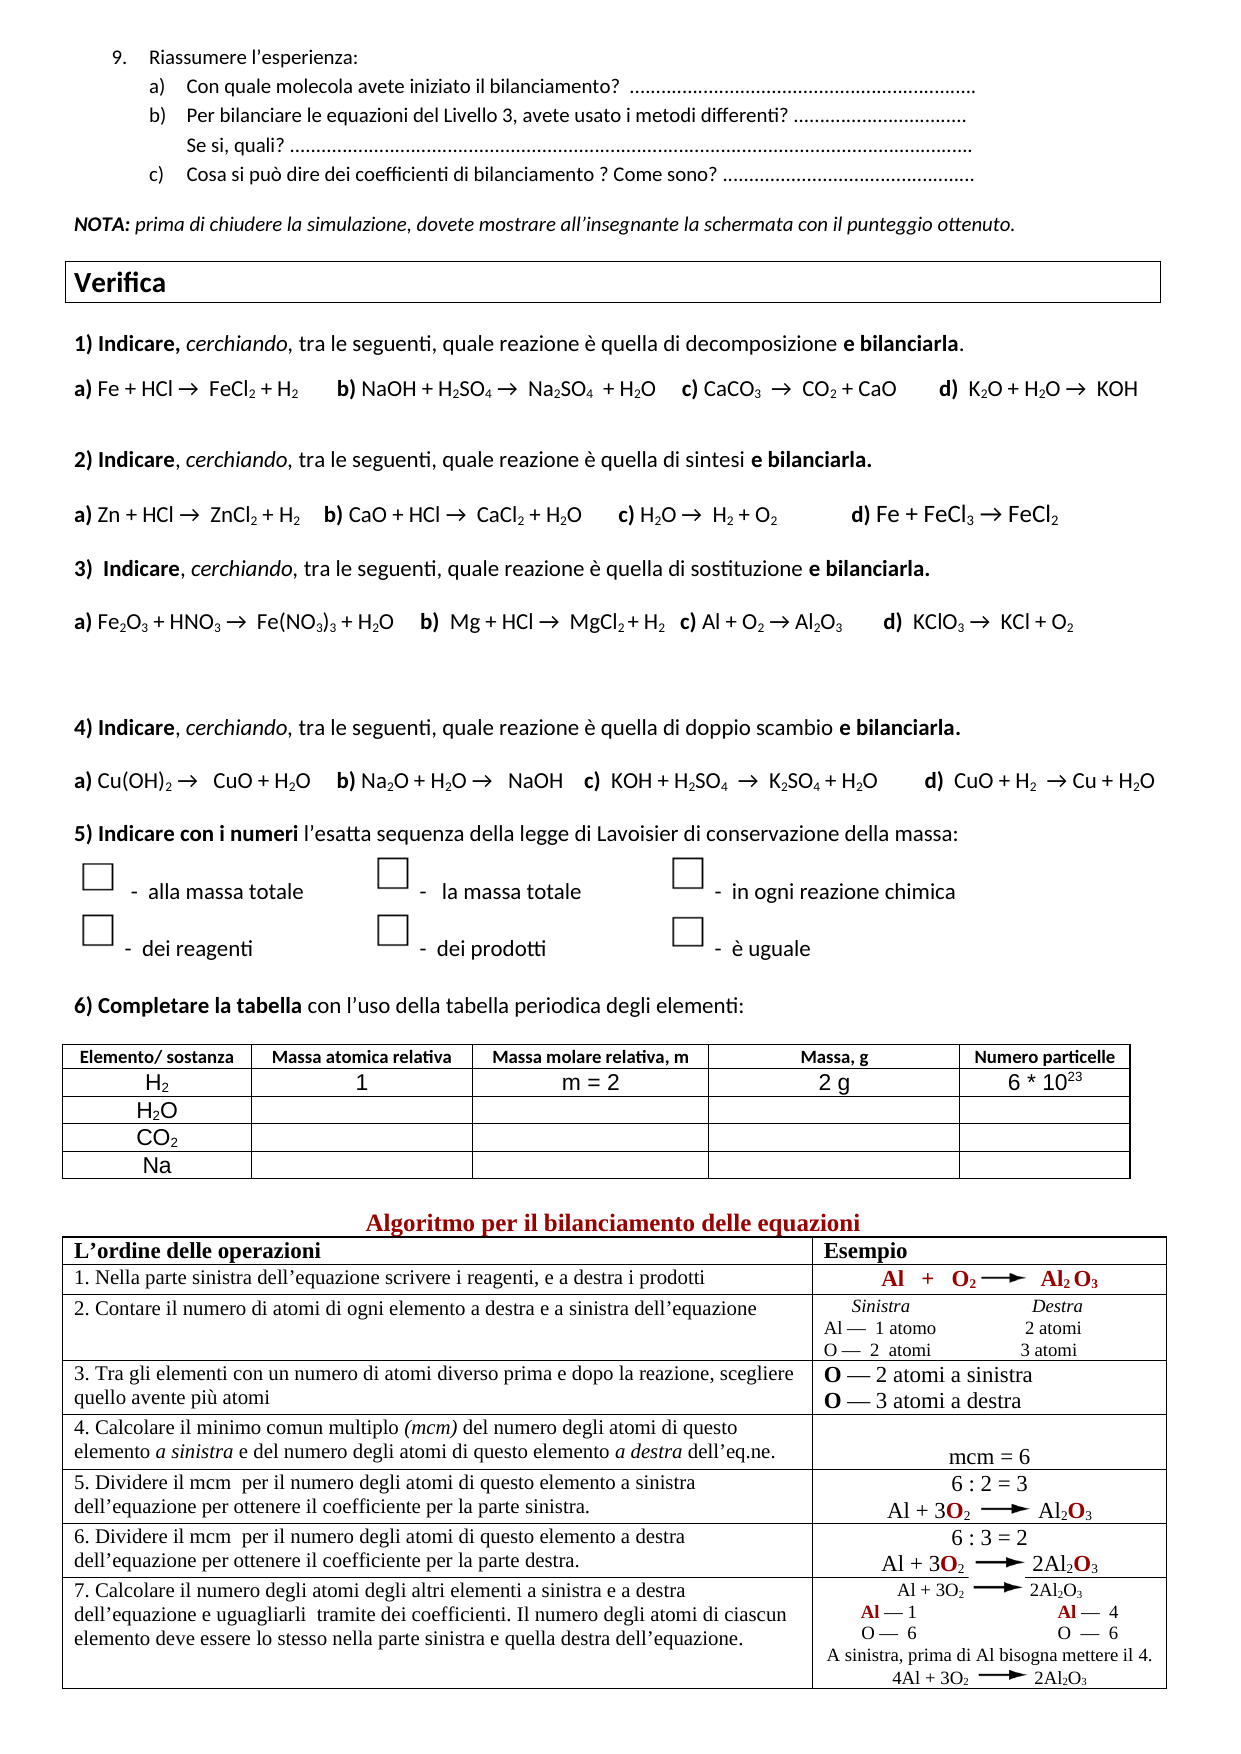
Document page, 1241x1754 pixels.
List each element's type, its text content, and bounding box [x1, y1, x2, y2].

list Per bilanciare le equazioni del Livello 3, avete usato i metodi differenti? ................................. [149, 103, 1152, 128]
picture [970, 1553, 1027, 1572]
table_cell m = 2 [473, 1069, 708, 1096]
table_cell [960, 1124, 1129, 1151]
table_cell 6. Dividere il mcm per il numero degli atomi di questo elemento a destra dell’equazione per ottenere il coefficiente per la parte destra. [63, 1524, 812, 1577]
table_cell 1 [252, 1069, 472, 1096]
table_cell 4. Calcolare il minimo comun multiplo (mcm) del numero degli atomi di questo elemento a sinistra e del numero degli atomi di questo elemento a destra dell’eq.ne. [63, 1415, 812, 1469]
picture [73, 905, 125, 957]
table_cell [960, 1097, 1129, 1123]
table_cell O — 2 atomi a sinistra O — 3 atomi a destra [813, 1361, 1166, 1414]
table_cell 7. Calcolare il numero degli atomi degli altri elementi a sinistra e a destra dell’equazione e uguagliarli tramite dei coefficienti. Il numero degli atomi di ciascun elemento deve essere lo stesso nella parte sinistra e quella destra dell’equazione. [63, 1578, 812, 1688]
text 6) Completare la tabella con l’uso della tabella periodica degli elementi: [74, 991, 1152, 1019]
table_cell Na [63, 1152, 251, 1178]
table_cell [252, 1124, 472, 1151]
table_cell Sinistra Destra Al — 1 atomo 2 atomi O — 2 atomi 3 atomi [813, 1295, 1166, 1360]
table_cell [709, 1152, 959, 1178]
table_header Massa, g [709, 1045, 959, 1068]
table_header Massa molare relativa, m [473, 1045, 708, 1068]
text 5) Indicare con i numeri l’esatta sequenza della legge di Lavoisier di conservazione della massa: [74, 819, 1152, 847]
text - alla massa totale - la massa totale - in ogni reazione chimica [74, 847, 1152, 905]
list Se si, quali? .................................................................................................................................. [186, 132, 1152, 157]
picture [663, 847, 715, 900]
list Con quale molecola avete iniziato il bilanciamento? .................................................................. [149, 73, 1152, 99]
table_cell [473, 1097, 708, 1123]
table_cell 6 * 1023 [960, 1069, 1129, 1096]
table_cell [473, 1152, 708, 1178]
table_cell 2 g [709, 1069, 959, 1096]
table_cell [709, 1097, 959, 1123]
text a) Fe2O3 + HNO3 → Fe(NO3)3 + H2O b) Mg + HCl → MgCl2 + H2 c) Al + O2 → Al2O3 d) KClO3 → KCl + O2 [74, 607, 1167, 635]
picture [975, 1499, 1033, 1518]
picture [73, 854, 125, 900]
table_cell 6 : 3 = 2 Al + 3O2 2Al2O3 [813, 1524, 1166, 1577]
list Cosa si può dire dei coefficienti di bilanciamento ? Come sono? ................................................ [149, 161, 1152, 186]
picture [973, 1665, 1030, 1684]
picture [368, 905, 420, 957]
text 3) Indicare, cerchiando, tra le seguenti, quale reazione è quella di sostituzione e bilanciarla. [74, 554, 1167, 582]
table_cell H2 [63, 1069, 251, 1096]
text 4) Indicare, cerchiando, tra le seguenti, quale reazione è quella di doppio scambio e bilanciarla. [74, 713, 1167, 741]
text 1) Indicare, cerchiando, tra le seguenti, quale reazione è quella di decomposizione e bilanciarla. [74, 329, 1167, 357]
list Riassumere l’esperienza: [111, 44, 1152, 70]
table_cell Al + 3O2 2Al2O3 Al — 1 Al — 4 O — 6 O — 6 A sinistra, prima di Al bisogna mettere il 4. 4Al + 3O2 2Al2O3 [813, 1578, 1166, 1688]
table_cell mcm = 6 [813, 1415, 1166, 1469]
text Verifica [66, 262, 1160, 302]
table_cell [473, 1124, 708, 1151]
table_cell 3. Tra gli elementi con un numero di atomi diverso prima e dopo la reazione, scegliere quello avente più atomi [63, 1361, 812, 1414]
table_header Massa atomica relativa [252, 1045, 472, 1068]
table_cell Al + O2 Al2 O3 [813, 1265, 1166, 1294]
picture [663, 907, 715, 957]
picture [968, 1577, 1025, 1597]
table_header Numero particelle [960, 1045, 1129, 1068]
picture [368, 847, 420, 900]
table_cell 6 : 2 = 3 Al + 3O2 Al2O3 [813, 1470, 1166, 1523]
text a) Cu(OH)2 → CuO + H2O b) Na2O + H2O → NaOH c) KOH + H2SO4 → K2SO4 + H2O d) CuO + H2 → Cu + H2O [74, 766, 1167, 794]
table_cell CO2 [63, 1124, 251, 1151]
table_cell [252, 1097, 472, 1123]
text - dei reagenti - dei prodotti - è uguale [74, 905, 1152, 963]
picture [976, 1268, 1029, 1287]
table_header L’ordine delle operazioni [63, 1238, 812, 1264]
table_cell 1. Nella parte sinistra dell’equazione scrivere i reagenti, e a destra i prodotti [63, 1265, 812, 1294]
table_header Esempio [813, 1238, 1166, 1264]
table_cell [709, 1124, 959, 1151]
table_cell [960, 1152, 1129, 1178]
text 2) Indicare, cerchiando, tra le seguenti, quale reazione è quella di sintesi e bilanciarla. [74, 445, 1167, 473]
table_cell 5. Dividere il mcm per il numero degli atomi di questo elemento a sinistra dell’equazione per ottenere il coefficiente per la parte sinistra. [63, 1470, 812, 1523]
text a) Fe + HCl → FeCl2 + H2 b) NaOH + H2SO4 → Na2SO4 + H2O c) CaCO3 → CO2 + CaO d) K2O + H2O → KOH [74, 374, 1167, 402]
text Algoritmo per il bilanciamento delle equazioni [74, 1208, 1152, 1236]
table_cell H2O [63, 1097, 251, 1123]
text a) Zn + HCl → ZnCl2 + H2 b) CaO + HCl → CaCl2 + H2O c) H2O → H2 + O2 d) Fе + FеСl3 → FеСl2 [74, 498, 1167, 529]
text NOTA: prima di chiudere la simulazione, dovete mostrare all’insegnante la schermata con il punteggio ottenuto. [74, 211, 1152, 236]
table_header Elemento/ sostanza [63, 1045, 251, 1068]
table_cell 2. Contare il numero di atomi di ogni elemento a destra e a sinistra dell’equazione [63, 1295, 812, 1360]
table_cell [252, 1152, 472, 1178]
